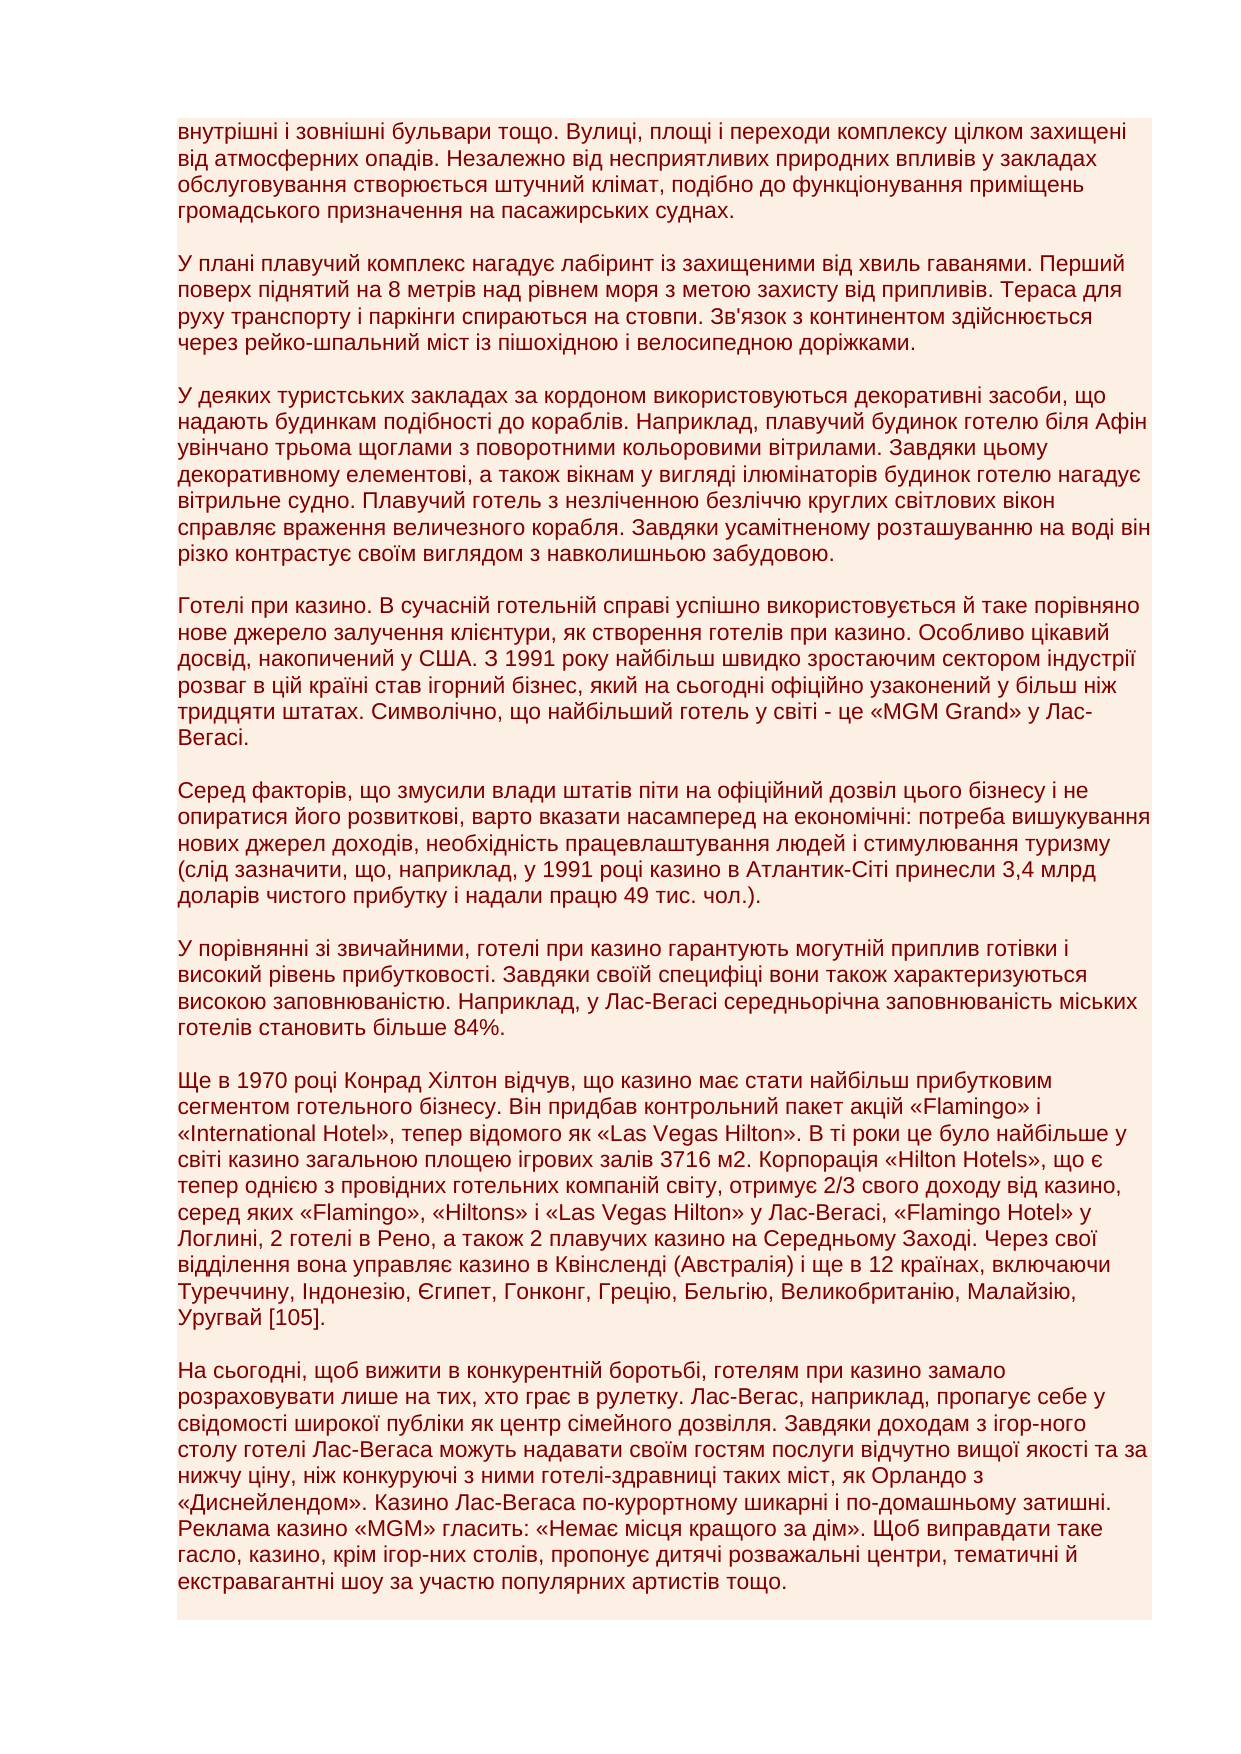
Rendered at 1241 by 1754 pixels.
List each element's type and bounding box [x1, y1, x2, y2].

text [177, 118, 1152, 1620]
